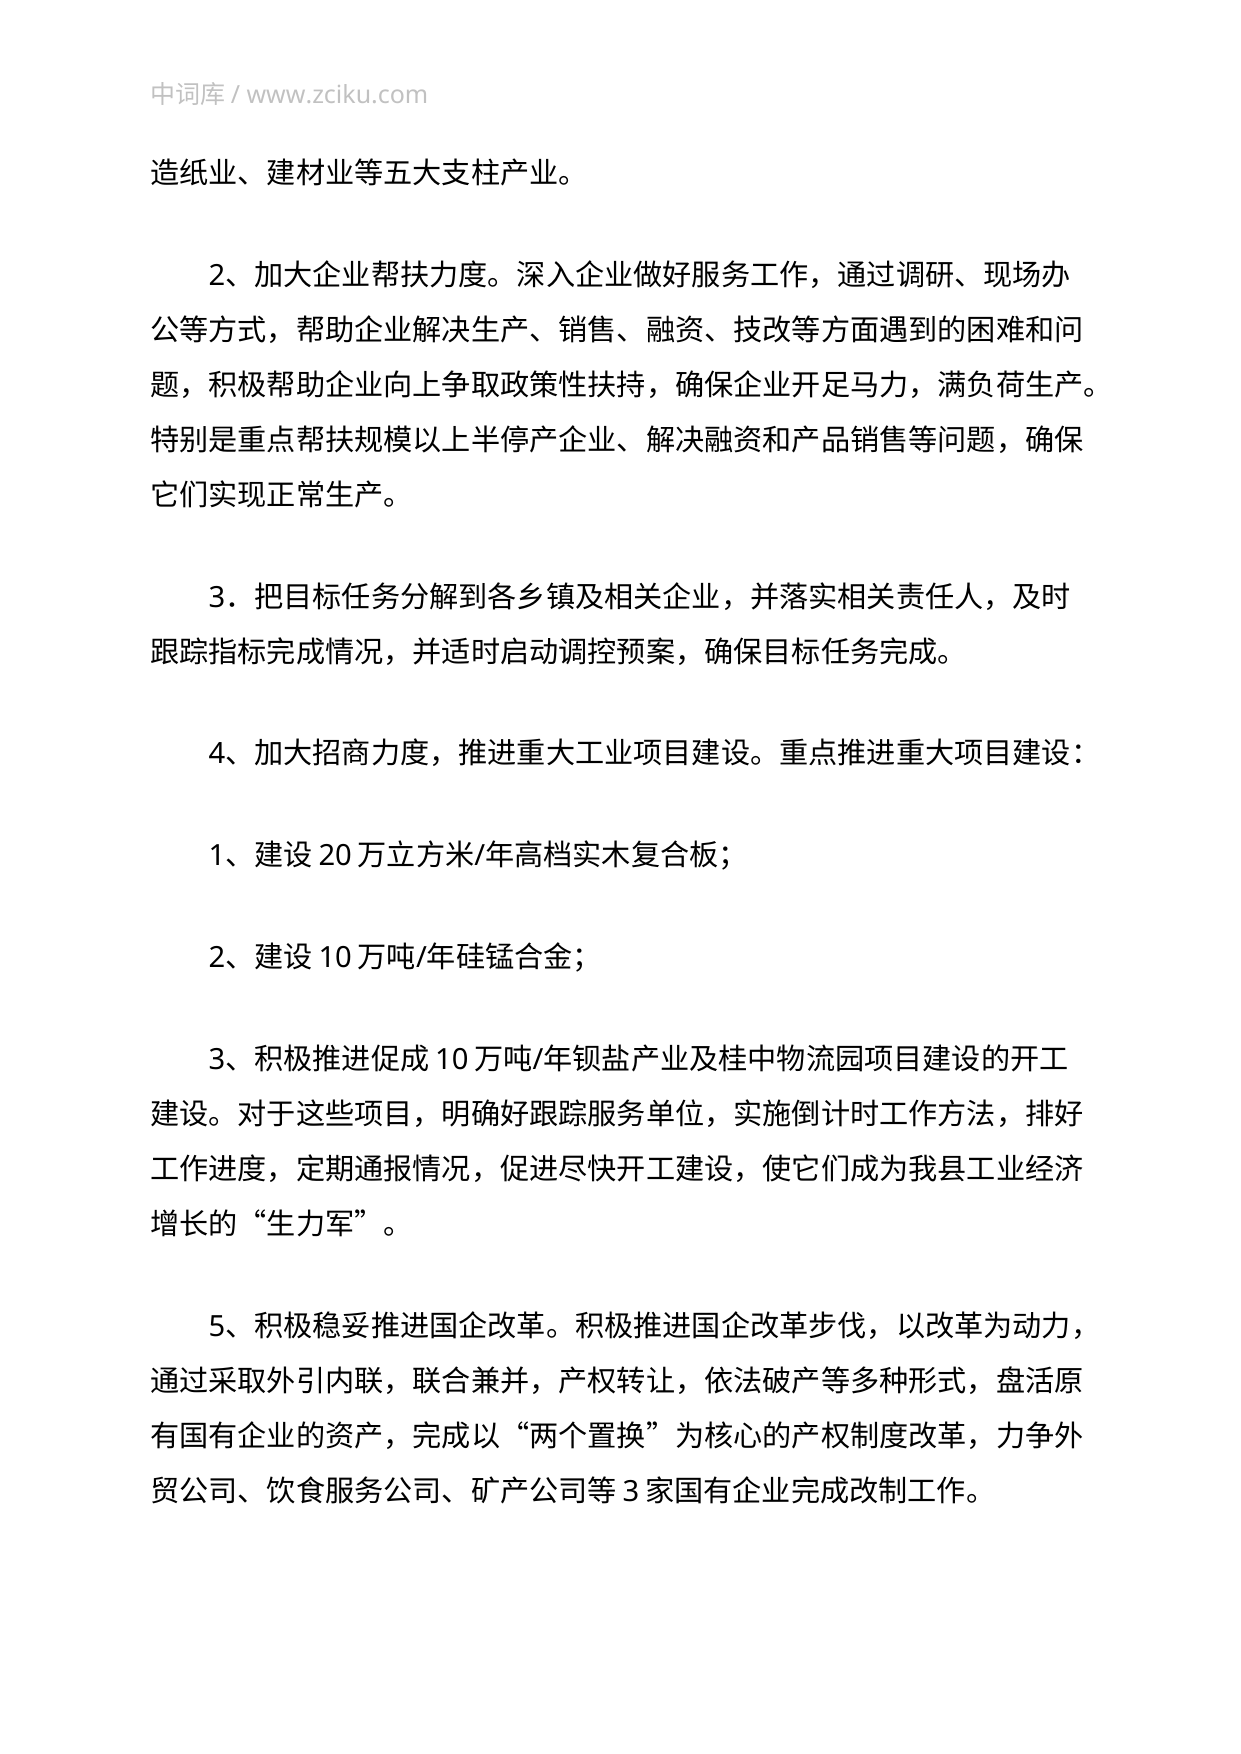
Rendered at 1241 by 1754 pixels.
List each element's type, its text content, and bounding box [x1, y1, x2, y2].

text 1、建设20万立方米/年高档实木复合板； [150, 832, 1090, 874]
text 3、积极推进促成10万吨/年钡盐产业及桂中物流园项目建设的开工建设。对于这些项目，明确好跟踪服务单位，实施倒计时工作方法，排好工作进度，定期通报情况，促进尽快开工建设，使它们成为我县工业经济增长的“生力军”。 [150, 1036, 1090, 1243]
text 5、积极稳妥推进国企改革。积极推进国企改革步伐，以改革为动力，通过采取外引内联，联合兼并，产权转让，依法破产等多种形式，盘活原有国有企业的资产，完成以“两个置换”为核心的产权制度改革，力争外贸公司、饮食服务公司、矿产公司等3家国有企业完成改制工作。 [150, 1302, 1090, 1510]
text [150, 150, 1090, 192]
text 2、建设10万吨/年硅锰合金； [150, 934, 1090, 976]
text 4、加大招商力度，推进重大工业项目建设。重点推进重大项目建设： [150, 730, 1090, 772]
text 3．把目标任务分解到各乡镇及相关企业，并落实相关责任人，及时跟踪指标完成情况，并适时启动调控预案，确保目标任务完成。 [150, 573, 1090, 671]
text 2、加大企业帮扶力度。深入企业做好服务工作，通过调研、现场办公等方式，帮助企业解决生产、销售、融资、技改等方面遇到的困难和问题，积极帮助企业向上争取政策性扶持，确保企业开足马力，满负荷生产。特别是重点帮扶规模以上半停产企业、解决融资和产品销售等问题，确保它们实现正常生产。 [150, 252, 1090, 514]
